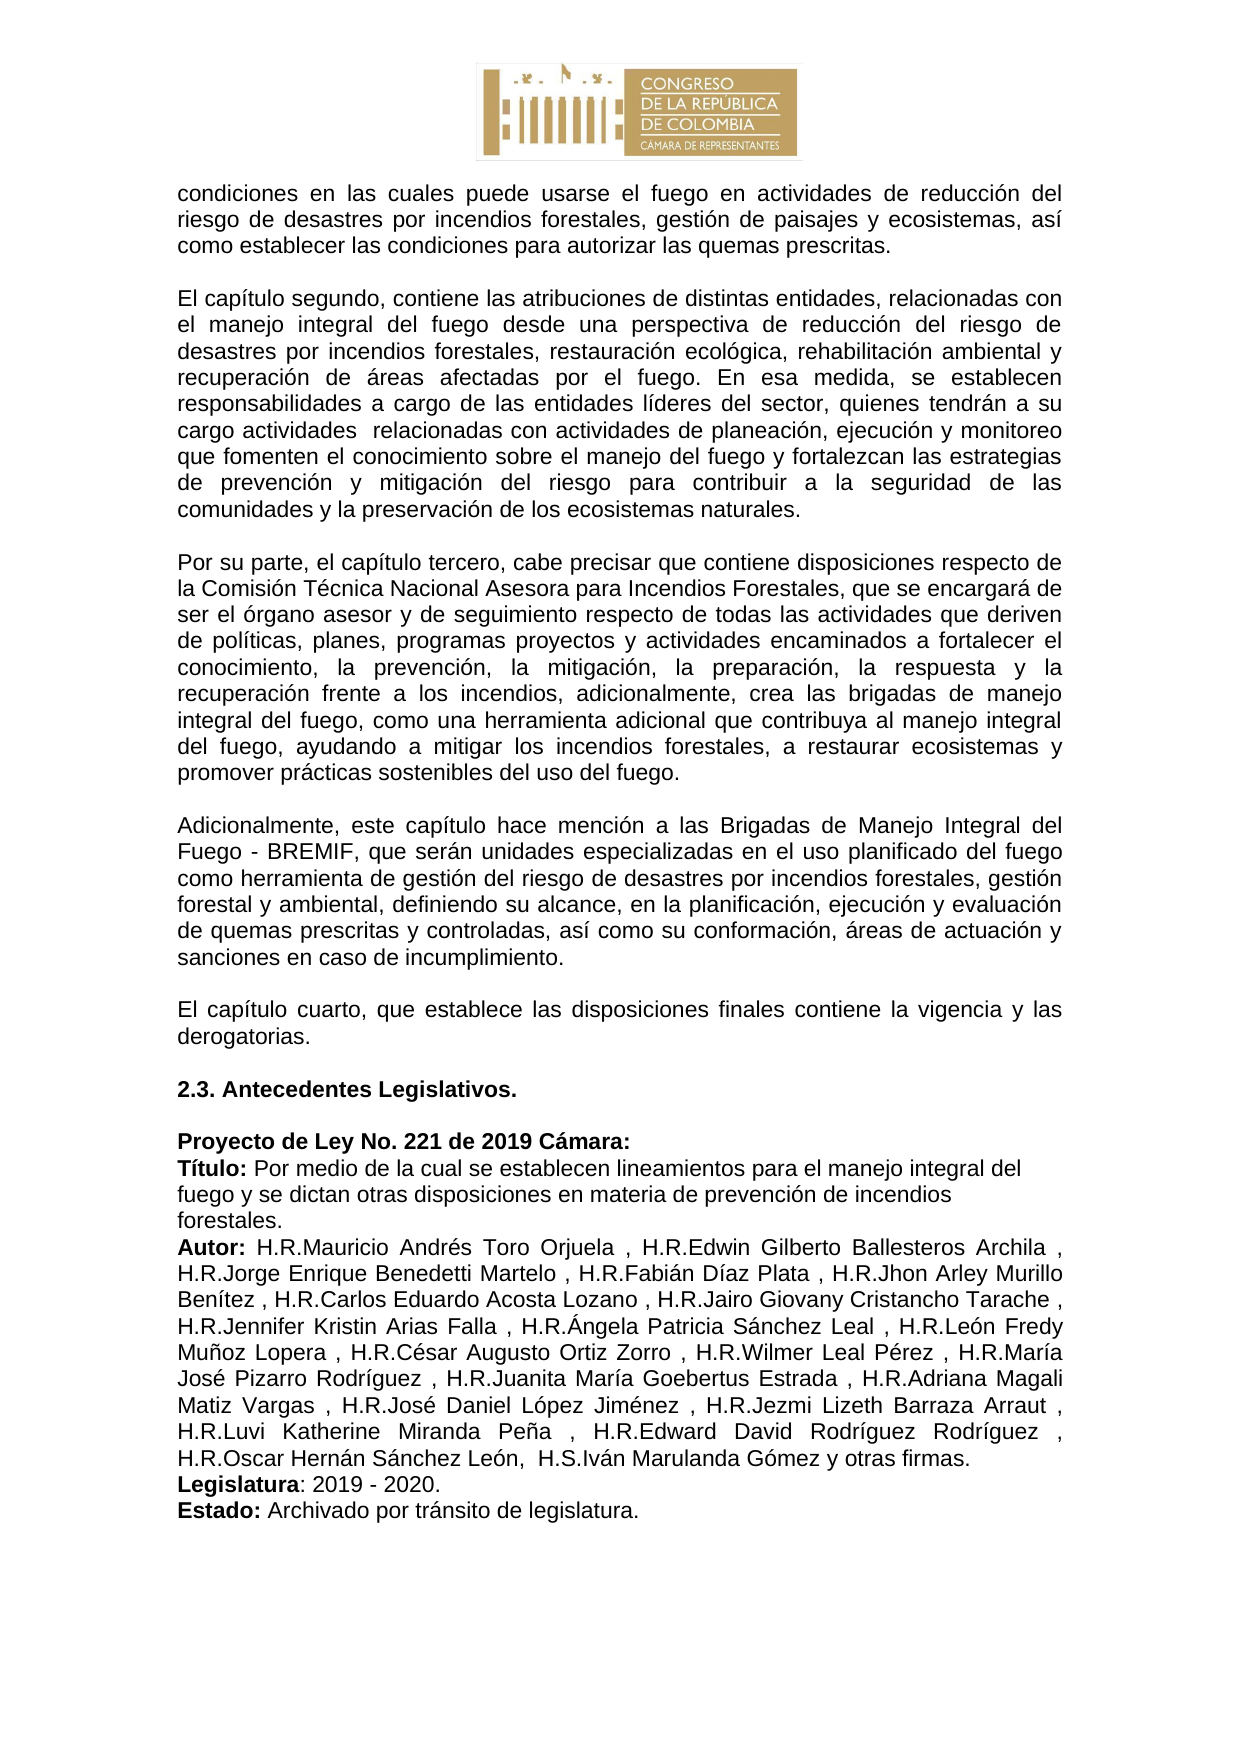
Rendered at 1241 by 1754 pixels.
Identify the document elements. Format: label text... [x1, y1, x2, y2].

text El capítulo cuarto, que establece las disposiciones finales contiene la vigencia y las derogatorias. [177, 996, 1063, 1049]
text 2.3. Antecedentes Legislativos. [177, 1076, 1063, 1102]
text Autor: H.R.Mauricio Andrés Toro Orjuela , H.R.Edwin Gilberto Ballesteros Archila , H.R.Jorge Enrique Benedetti Martelo , H.R.Fabián Díaz Plata , H.R.Jhon Arley Murillo Benítez , H.R.Carlos Eduardo Acosta Lozano , H.R.Jairo Giovany Cristancho Tarache , H.R.Jennifer Kristin Arias Falla , H.R.Ángela Patricia Sánchez Leal , H.R.León Fredy Muñoz Lopera , H.R.César Augusto Ortiz Zorro , H.R.Wilmer Leal Pérez , H.R.María José Pizarro Rodríguez , H.R.Juanita María Goebertus Estrada , H.R.Adriana Magali Matiz Vargas , H.R.José Daniel López Jiménez , H.R.Jezmi Lizeth Barraza Arraut , H.R.Luvi Katherine Miranda Peña , H.R.Edward David Rodríguez Rodríguez , H.R.Oscar Hernán Sánchez León, H.S.Iván Marulanda Gómez y otras firmas. [177, 1234, 1063, 1471]
text Adicionalmente, este capítulo hace mención a las Brigadas de Manejo Integral del Fuego - BREMIF, que serán unidades especializadas en el uso planificado del fuego como herramienta de gestión del riesgo de desastres por incendios forestales, gestión forestal y ambiental, definiendo su alcance, en la planificación, ejecución y evaluación de quemas prescritas y controladas, así como su conformación, áreas de actuación y sanciones en caso de incumplimiento. [177, 812, 1063, 970]
text Proyecto de Ley No. 221 de 2019 Cámara: [177, 1128, 1063, 1154]
text Estado: Archivado por tránsito de legislatura. [177, 1497, 1063, 1523]
text Por su parte, el capítulo tercero, cabe precisar que contiene disposiciones respecto de la Comisión Técnica Nacional Asesora para Incendios Forestales, que se encargará de ser el órgano asesor y de seguimiento respecto de todas las actividades que deriven de políticas, planes, programas proyectos y actividades encaminados a fortalecer el conocimiento, la prevención, la mitigación, la preparación, la respuesta y la recuperación frente a los incendios, adicionalmente, crea las brigadas de manejo integral del fuego, como una herramienta adicional que contribuya al manejo integral del fuego, ayudando a mitigar los incendios forestales, a restaurar ecosistemas y promover prácticas sostenibles del uso del fuego. [177, 548, 1063, 786]
text Título: Por medio de la cual se establecen lineamientos para el manejo integral del fuego y se dictan otras disposiciones en materia de prevención de incendios forestales. [177, 1154, 1063, 1234]
picture [472, 61, 804, 162]
text Legislatura: 2019 - 2020. [177, 1471, 1063, 1497]
text El capítulo segundo, contiene las atribuciones de distintas entidades, relacionadas con el manejo integral del fuego desde una perspectiva de reducción del riesgo de desastres por incendios forestales, restauración ecológica, rehabilitación ambiental y recuperación de áreas afectadas por el fuego. En esa medida, se establecen responsabilidades a cargo de las entidades líderes del sector, quienes tendrán a su cargo actividades relacionadas con actividades de planeación, ejecución y monitoreo que fomenten el conocimiento sobre el manejo del fuego y fortalezcan las estrategias de prevención y mitigación del riesgo para contribuir a la seguridad de las comunidades y la preservación de los ecosistemas naturales. [177, 285, 1063, 522]
